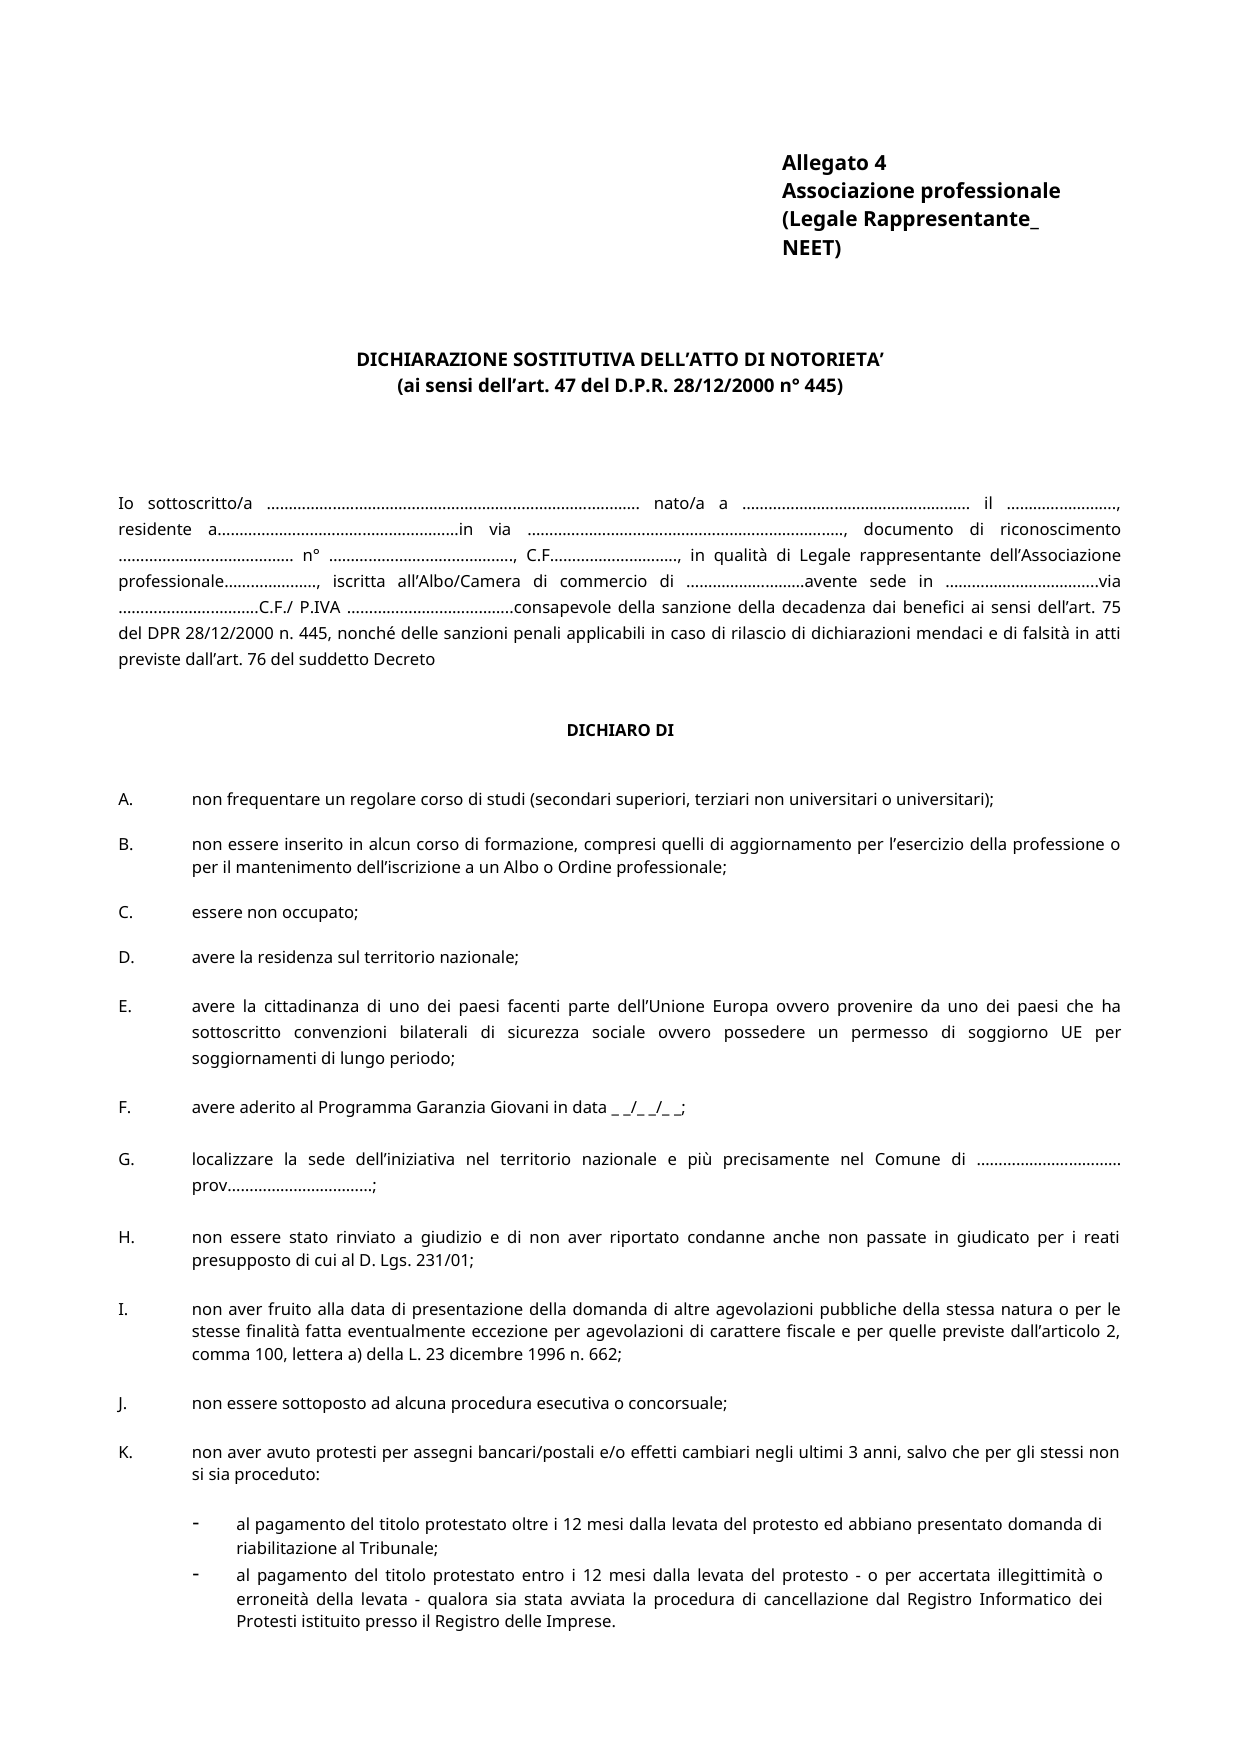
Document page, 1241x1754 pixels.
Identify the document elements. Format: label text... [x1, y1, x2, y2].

list non essere inserito in alcun corso di formazione, compresi quelli di aggiornamento per l’esercizio della professione o per il mantenimento dell’iscrizione a un Albo o Ordine professionale; [118, 833, 1122, 878]
list avere la residenza sul territorio nazionale; [118, 946, 1122, 969]
list localizzare la sede dell’iniziativa nel territorio nazionale e più precisamente nel Comune di ……………………………prov……………………………; [118, 1148, 1122, 1197]
text Io sottoscritto/a ………………..………………………………..………………..……. nato/a a ………………………………….………… il ……………………., residente a…………………………………….…………in via ………………………….………………………………….., documento di riconoscimento …………………….…………… n° ………………….……………….., C.F……………………….., in qualità di Legale rappresentante dell’Associazione professionale…………………, iscritta all’Albo/Camera di commercio di ………………………avente sede in ……………………………..via …………………………..C.F./ P.IVA ………………………………..consapevole della sanzione della decadenza dai benefici ai sensi dell’art. 75 del DPR 28/12/2000 n. 445, nonché delle sanzioni penali applicabili in caso di rilascio di dichiarazioni mendaci e di falsità in atti previste dall’art. 76 del suddetto Decreto [118, 491, 1122, 670]
list non essere stato rinviato a giudizio e di non aver riportato condanne anche non passate in giudicato per i reati presupposto di cui al D. Lgs. 231/01; [118, 1226, 1122, 1271]
list non frequentare un regolare corso di studi (secondari superiori, terziari non universitari o universitari); [118, 787, 1122, 810]
text NEET) [782, 233, 1122, 261]
list non aver avuto protesti per assegni bancari/postali e/o effetti cambiari negli ultimi 3 anni, salvo che per gli stessi non si sia proceduto: [118, 1440, 1122, 1486]
text Allegato 4 [782, 148, 1122, 176]
list essere non occupato; [118, 901, 1122, 923]
list non essere sottoposto ad alcuna procedura esecutiva o concorsuale; [118, 1392, 1122, 1414]
text (ai sensi dell’art. 47 del D.P.R. 28/12/2000 n° 445) [118, 372, 1122, 398]
list non aver fruito alla data di presentazione della domanda di altre agevolazioni pubbliche della stessa natura o per le stesse finalità fatta eventualmente eccezione per agevolazioni di carattere fiscale e per quelle previste dall’articolo 2, comma 100, lettera a) della L. 23 dicembre 1996 n. 662; [118, 1297, 1122, 1366]
text Associazione professionale [782, 176, 1122, 204]
list al pagamento del titolo protestato oltre i 12 mesi dalla levata del protesto ed abbiano presentato domanda di riabilitazione al Tribunale; [192, 1508, 1104, 1559]
text DICHIARO DI [118, 719, 1122, 742]
list al pagamento del titolo protestato entro i 12 mesi dalla levata del protesto - o per accertata illegittimità o erroneità della levata - qualora sia stata avviata la procedura di cancellazione dal Registro Informatico dei Protesti istituito presso il Registro delle Imprese. [192, 1559, 1104, 1633]
list avere aderito al Programma Garanzia Giovani in data _ _/_ _/_ _; [118, 1096, 1122, 1118]
text DICHIARAZIONE SOSTITUTIVA DELL’ATTO DI NOTORIETA’ [118, 347, 1122, 372]
list avere la cittadinanza di uno dei paesi facenti parte dell’Unione Europa ovvero provenire da uno dei paesi che ha sottoscritto convenzioni bilaterali di sicurezza sociale ovvero possedere un permesso di soggiorno UE per soggiornamenti di lungo periodo; [118, 995, 1122, 1070]
text (Legale Rappresentante_ [782, 204, 1122, 233]
